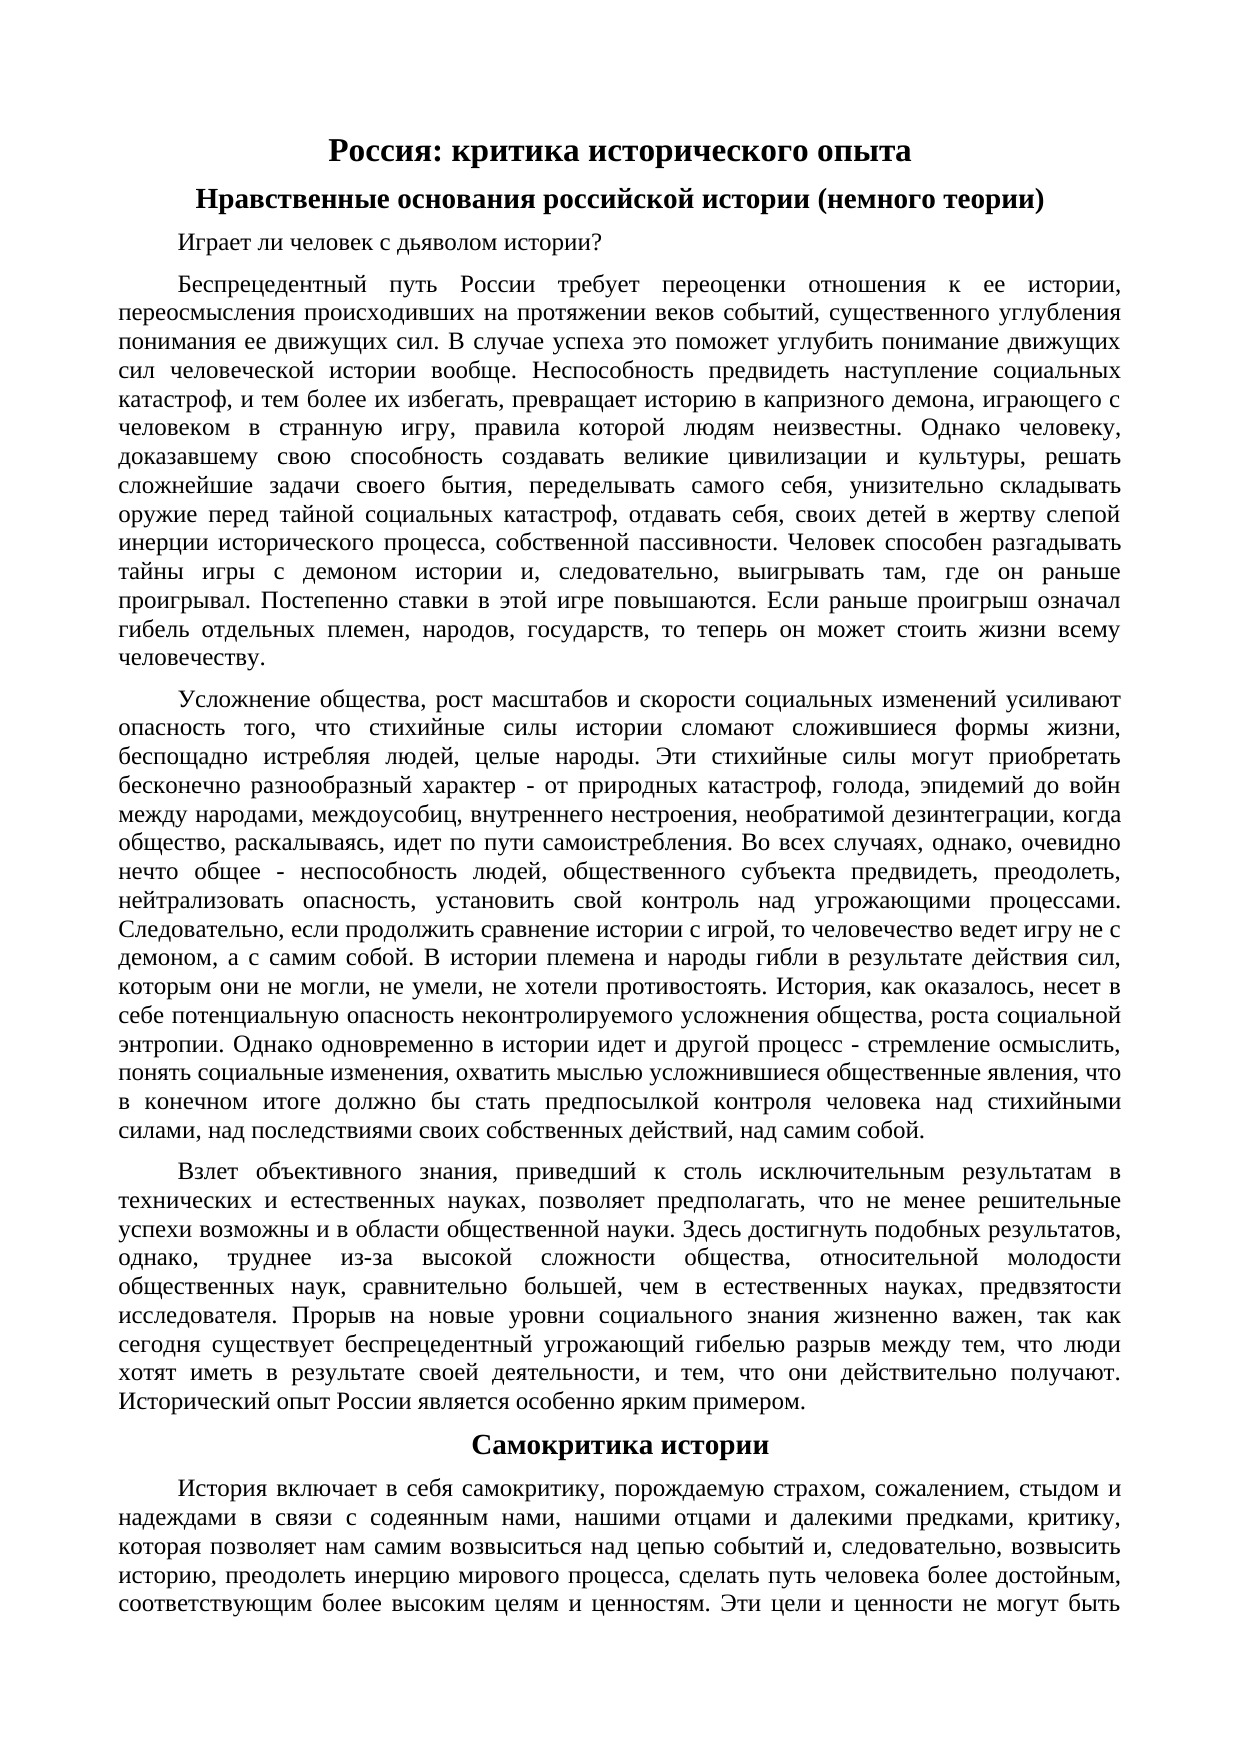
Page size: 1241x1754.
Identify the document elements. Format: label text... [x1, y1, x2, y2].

text Россия: критика исторического опыта [118, 131, 1122, 169]
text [118, 1473, 1122, 1617]
text Играет ли человек с дьяволом истории? [118, 227, 1122, 256]
text Усложнение общества, рост масштабов и скорости социальных изменений усиливают опасность того, что стихийные силы истории сломают сложившиеся формы жизни, беспощадно истребляя людей, целые народы. Эти стихийные силы могут приобретать бесконечно разнообразный характер - от природных катастроф, голода, эпидемий до войн между народами, междоусобиц, внутреннего нестроения, необратимой дезинтеграции, когда общество, раскалываясь, идет по пути самоистребления. Во всех случаях, однако, очевидно нечто общее - неспособность людей, общественного субъекта предвидеть, преодолеть, нейтрализовать опасность, установить свой контроль над угрожающими процессами. Следовательно, если продолжить сравнение истории с игрой, то человечество ведет игру не с демоном, а с самим собой. В истории племена и народы гибли в результате действия сил, которым они не могли, не умели, не хотели противостоять. История, как оказалось, несет в себе потенциальную опасность неконтролируемого усложнения общества, роста социальной энтропии. Однако одновременно в истории идет и другой процесс - стремление осмыслить, понять социальные изменения, охватить мыслью усложнившиеся общественные явления, что в конечном итоге должно бы стать предпосылкой контроля человека над стихийными силами, над последствиями своих собственных действий, над самим собой. [118, 684, 1122, 1144]
text Беспрецедентный путь России требует переоценки отношения к ее истории, переосмысления происходивших на протяжении веков событий, существенного углубления понимания ее движущих сил. В случае успеха это поможет углубить понимание движущих сил человеческой истории вообще. Неспособность предвидеть наступление социальных катастроф, и тем более их избегать, превращает историю в капризного демона, играющего с человеком в странную игру, правила которой людям неизвестны. Однако человеку, доказавшему свою способность создавать великие цивилизации и культуры, решать сложнейшие задачи своего бытия, переделывать самого себя, унизительно складывать оружие перед тайной социальных катастроф, отдавать себя, своих детей в жертву слепой инерции исторического процесса, собственной пассивности. Человек способен разгадывать тайны игры с демоном истории и, следовательно, выигрывать там, где он раньше проигрывал. Постепенно ставки в этой игре повышаются. Если раньше проигрыш означал гибель отдельных племен, народов, государств, то теперь он может стоить жизни всему человечеству. [118, 269, 1122, 671]
text Нравственные основания российской истории (немного теории) [118, 181, 1122, 215]
text Самокритика истории [118, 1427, 1122, 1461]
text Взлет объективного знания, приведший к столь исключительным результатам в технических и естественных науках, позволяет предполагать, что не менее решительные успехи возможны и в области общественной науки. Здесь достигнуть подобных результатов, однако, труднее из-за высокой сложности общества, относительной молодости общественных наук, сравнительно большей, чем в естественных науках, предвзятости исследователя. Прорыв на новые уровни социального знания жизненно важен, так как сегодня существует беспрецедентный угрожающий гибелью разрыв между тем, что люди хотят иметь в результате своей деятельности, и тем, что они действительно получают. Исторический опыт России является особенно ярким примером. [118, 1156, 1122, 1415]
